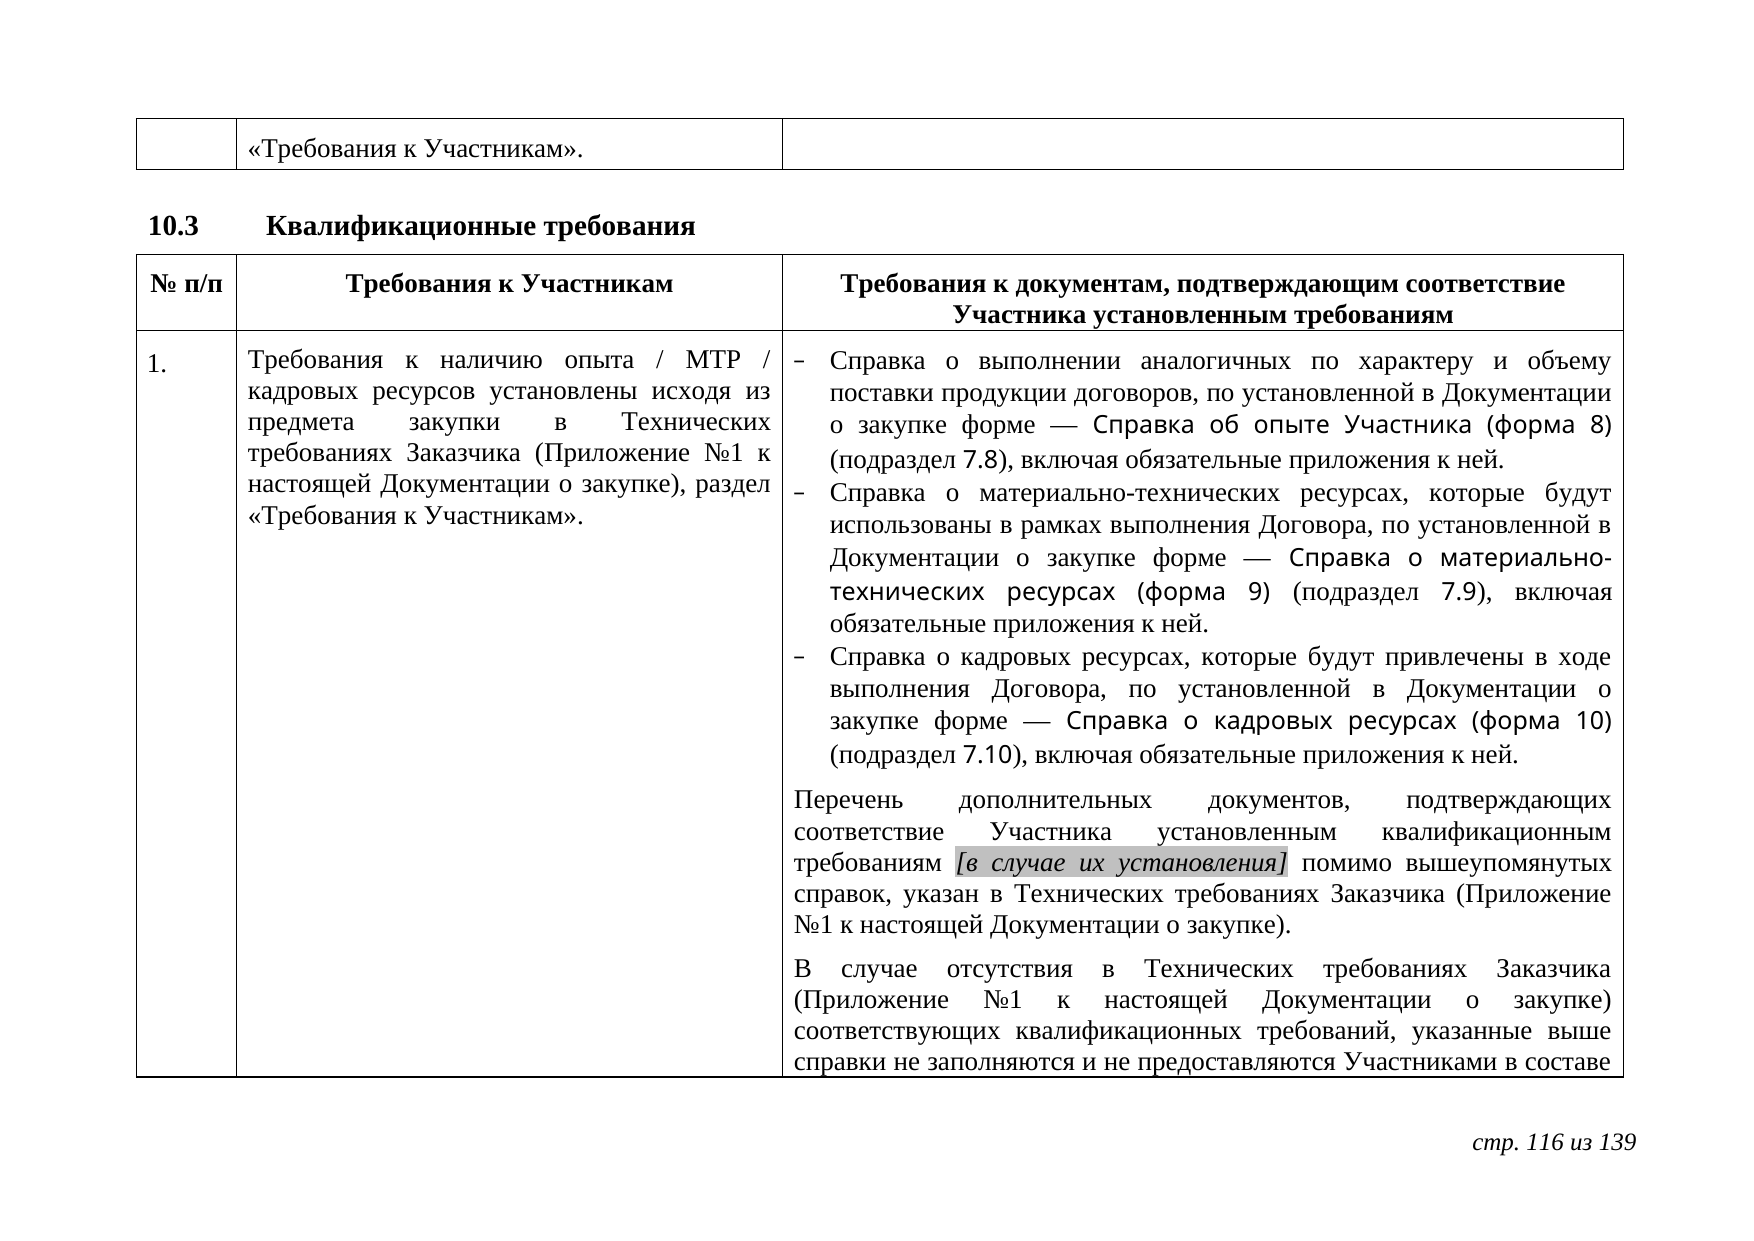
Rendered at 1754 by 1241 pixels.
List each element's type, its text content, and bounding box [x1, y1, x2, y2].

subtitle Квалификационные требования [148, 208, 1636, 241]
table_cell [783, 119, 1623, 169]
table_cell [237, 119, 782, 169]
table_header Требования к Участникам [237, 255, 782, 329]
table_cell [137, 331, 236, 1076]
table_header № п/п [137, 255, 236, 329]
table_header Требования к документам, подтверждающим соответствие Участника установленным требованиям [783, 255, 1623, 329]
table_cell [783, 331, 1623, 1076]
table_cell [137, 119, 236, 169]
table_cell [237, 331, 782, 1076]
